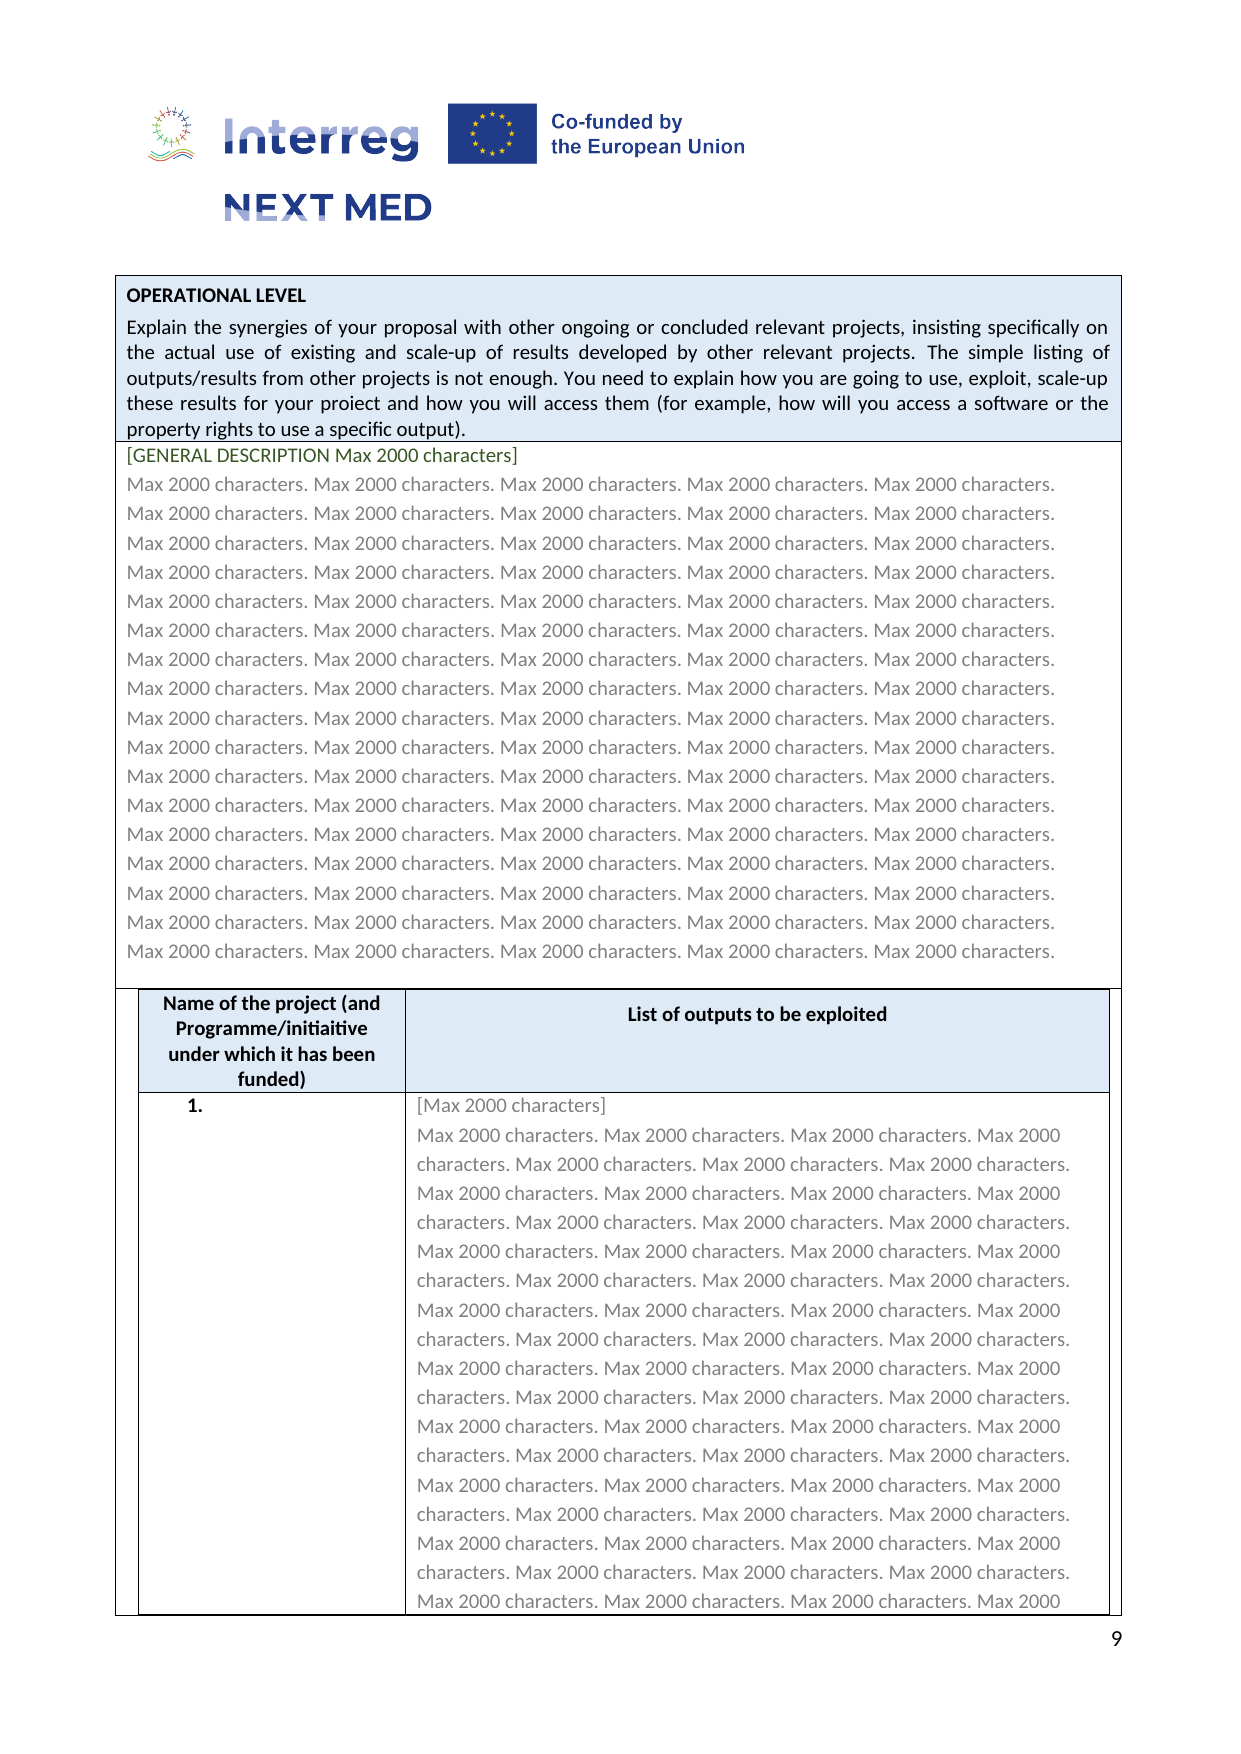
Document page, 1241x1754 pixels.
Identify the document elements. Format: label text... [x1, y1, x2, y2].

table_cell OPERATIONAL LEVEL Explain the synergies of your proposal with other ongoing or concluded relevant projects, insisting specifically on the actual use of existing and scale-up of results developed by other relevant projects. The simple listing of outputs/results from other projects is not enough. You need to explain how you are going to use, exploit, scale-up these results for your proiect and how you will access them (for example, how will you access a software or the property rights to use a specific output). [116, 276, 1121, 441]
table_cell [116, 989, 138, 1615]
picture [118, 73, 775, 251]
table_cell [406, 1093, 1109, 1614]
table_cell [GENERAL DESCRIPTION Max 2000 characters] Max 2000 characters. Max 2000 characters. Max 2000 characters. Max 2000 characters. Max 2000 characters. Max 2000 characters. Max 2000 characters. Max 2000 characters. Max 2000 characters. Max 2000 characters. Max 2000 characters. Max 2000 characters. Max 2000 characters. Max 2000 characters. Max 2000 characters. Max 2000 characters. Max 2000 characters. Max 2000 characters. Max 2000 characters. Max 2000 characters. Max 2000 characters. Max 2000 characters. Max 2000 characters. Max 2000 characters. Max 2000 characters. Max 2000 characters. Max 2000 characters. Max 2000 characters. Max 2000 characters. Max 2000 characters. Max 2000 characters. Max 2000 characters. Max 2000 characters. Max 2000 characters. Max 2000 characters. Max 2000 characters. Max 2000 characters. Max 2000 characters. Max 2000 characters. Max 2000 characters. Max 2000 characters. Max 2000 characters. Max 2000 characters. Max 2000 characters. Max 2000 characters. Max 2000 characters. Max 2000 characters. Max 2000 characters. Max 2000 characters. Max 2000 characters. Max 2000 characters. Max 2000 characters. Max 2000 characters. Max 2000 characters. Max 2000 characters. Max 2000 characters. Max 2000 characters. Max 2000 characters. Max 2000 characters. Max 2000 characters. Max 2000 characters. Max 2000 characters. Max 2000 characters. Max 2000 characters. Max 2000 characters. Max 2000 characters. Max 2000 characters. Max 2000 characters. Max 2000 characters. Max 2000 characters. Max 2000 characters. Max 2000 characters. Max 2000 characters. Max 2000 characters. Max 2000 characters. Max 2000 characters. Max 2000 characters. Max 2000 characters. Max 2000 characters. Max 2000 characters. Max 2000 characters. Max 2000 characters. Max 2000 characters. Max 2000 characters. Max 2000 characters. [116, 442, 1121, 988]
table_cell [1110, 989, 1121, 1615]
table_cell [139, 1093, 405, 1614]
